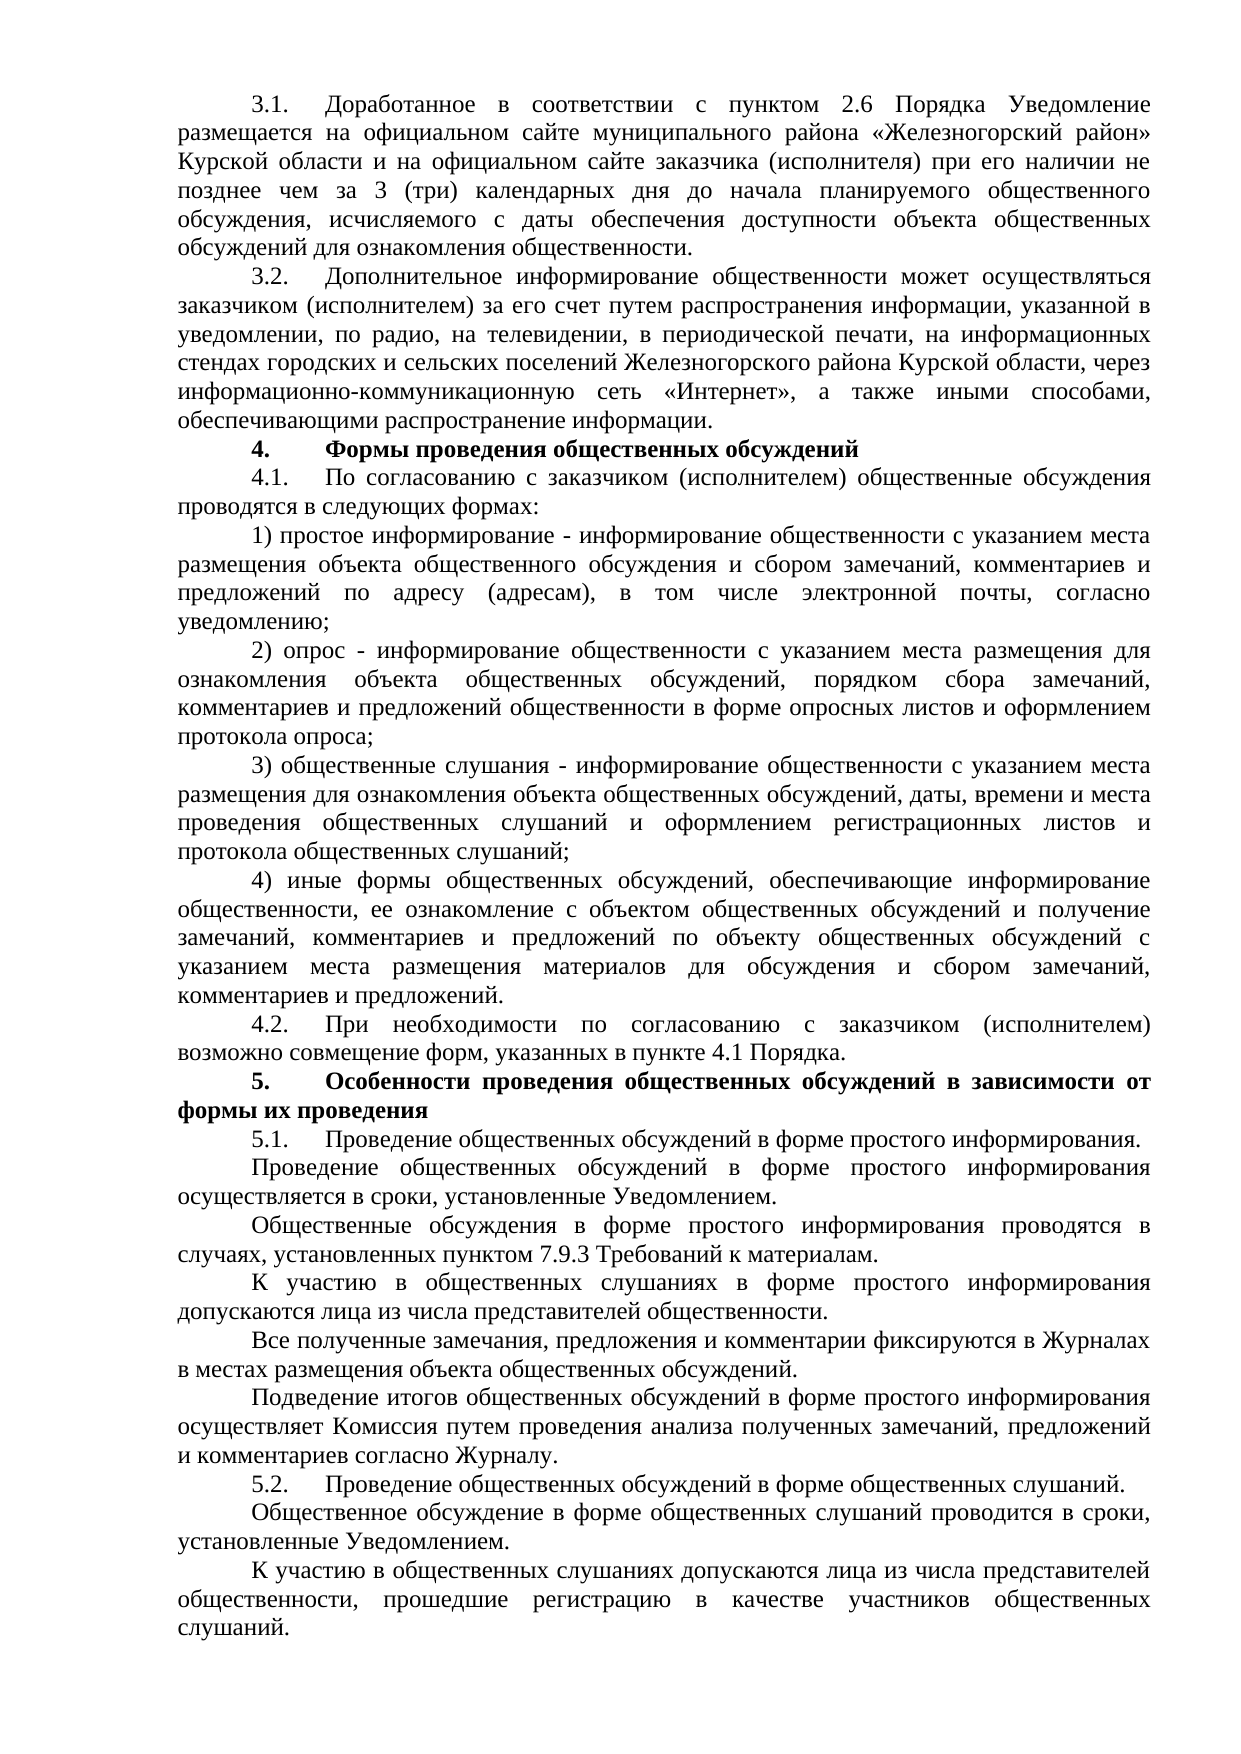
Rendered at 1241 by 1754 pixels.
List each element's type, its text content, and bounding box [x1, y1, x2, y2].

list 3) общественные слушания - информирование общественности с указанием места размещения для ознакомления объекта общественных обсуждений, даты, времени и места проведения общественных слушаний и оформлением регистрационных листов и протокола общественных слушаний; [177, 750, 1152, 865]
list 4) иные формы общественных обсуждений, обеспечивающие информирование общественности, ее ознакомление с объектом общественных обсуждений и получение замечаний, комментариев и предложений по объекту общественных обсуждений с указанием места размещения материалов для обсуждения и сбором замечаний, комментариев и предложений. [177, 865, 1152, 1009]
list Проведение общественных обсуждений в форме общественных слушаний. [177, 1469, 1152, 1497]
list К участию в общественных слушаниях допускаются лица из числа представителей общественности, прошедшие регистрацию в качестве участников общественных слушаний. [177, 1555, 1152, 1641]
list Общественное обсуждение в форме общественных слушаний проводится в сроки, установленные Уведомлением. [177, 1497, 1152, 1555]
list По согласованию с заказчиком (исполнителем) общественные обсуждения проводятся в следующих формах: [177, 462, 1152, 520]
text К участию в общественных слушаниях в форме простого информирования допускаются лица из числа представителей общественности. [177, 1267, 1152, 1325]
list Формы проведения общественных обсуждений [177, 434, 1152, 462]
list Доработанное в соответствии с пунктом 2.6 Порядка Уведомление размещается на официальном сайте муниципального района «Железногорский район» Курской области и на официальном сайте заказчика (исполнителя) при его наличии не позднее чем за 3 (три) календарных дня до начала планируемого общественного обсуждения, исчисляемого с даты обеспечения доступности объекта общественных обсуждений для ознакомления общественности. [177, 89, 1152, 261]
list Дополнительное информирование общественности может осуществляться заказчиком (исполнителем) за его счет путем распространения информации, указанной в уведомлении, по радио, на телевидении, в периодической печати, на информационных стендах городских и сельских поселений Железногорского района Курской области, через информационно-коммуникационную сеть «Интернет», а также иными способами, обеспечивающими распространение информации. [177, 261, 1152, 434]
list Проведение общественных обсуждений в форме простого информирования. [177, 1124, 1152, 1152]
text Подведение итогов общественных обсуждений в форме простого информирования осуществляет Комиссия путем проведения анализа полученных замечаний, предложений и комментариев согласно Журналу. [177, 1382, 1152, 1469]
list 1) простое информирование - информирование общественности с указанием места размещения объекта общественного обсуждения и сбором замечаний, комментариев и предложений по адресу (адресам), в том числе электронной почты, согласно уведомлению; [177, 520, 1152, 635]
text Общественные обсуждения в форме простого информирования проводятся в случаях, установленных пунктом 7.9.3 Требований к материалам. [177, 1210, 1152, 1267]
list Особенности проведения общественных обсуждений в зависимости от формы их проведения [177, 1066, 1152, 1124]
text Все полученные замечания, предложения и комментарии фиксируются в Журналах в местах размещения объекта общественных обсуждений. [177, 1325, 1152, 1382]
list 2) опрос - информирование общественности с указанием места размещения для ознакомления объекта общественных обсуждений, порядком сбора замечаний, комментариев и предложений общественности в форме опросных листов и оформлением протокола опроса; [177, 635, 1152, 750]
list При необходимости по согласованию с заказчиком (исполнителем) возможно совмещение форм, указанных в пункте 4.1 Порядка. [177, 1009, 1152, 1066]
text Проведение общественных обсуждений в форме простого информирования осуществляется в сроки, установленные Уведомлением. [177, 1152, 1152, 1210]
